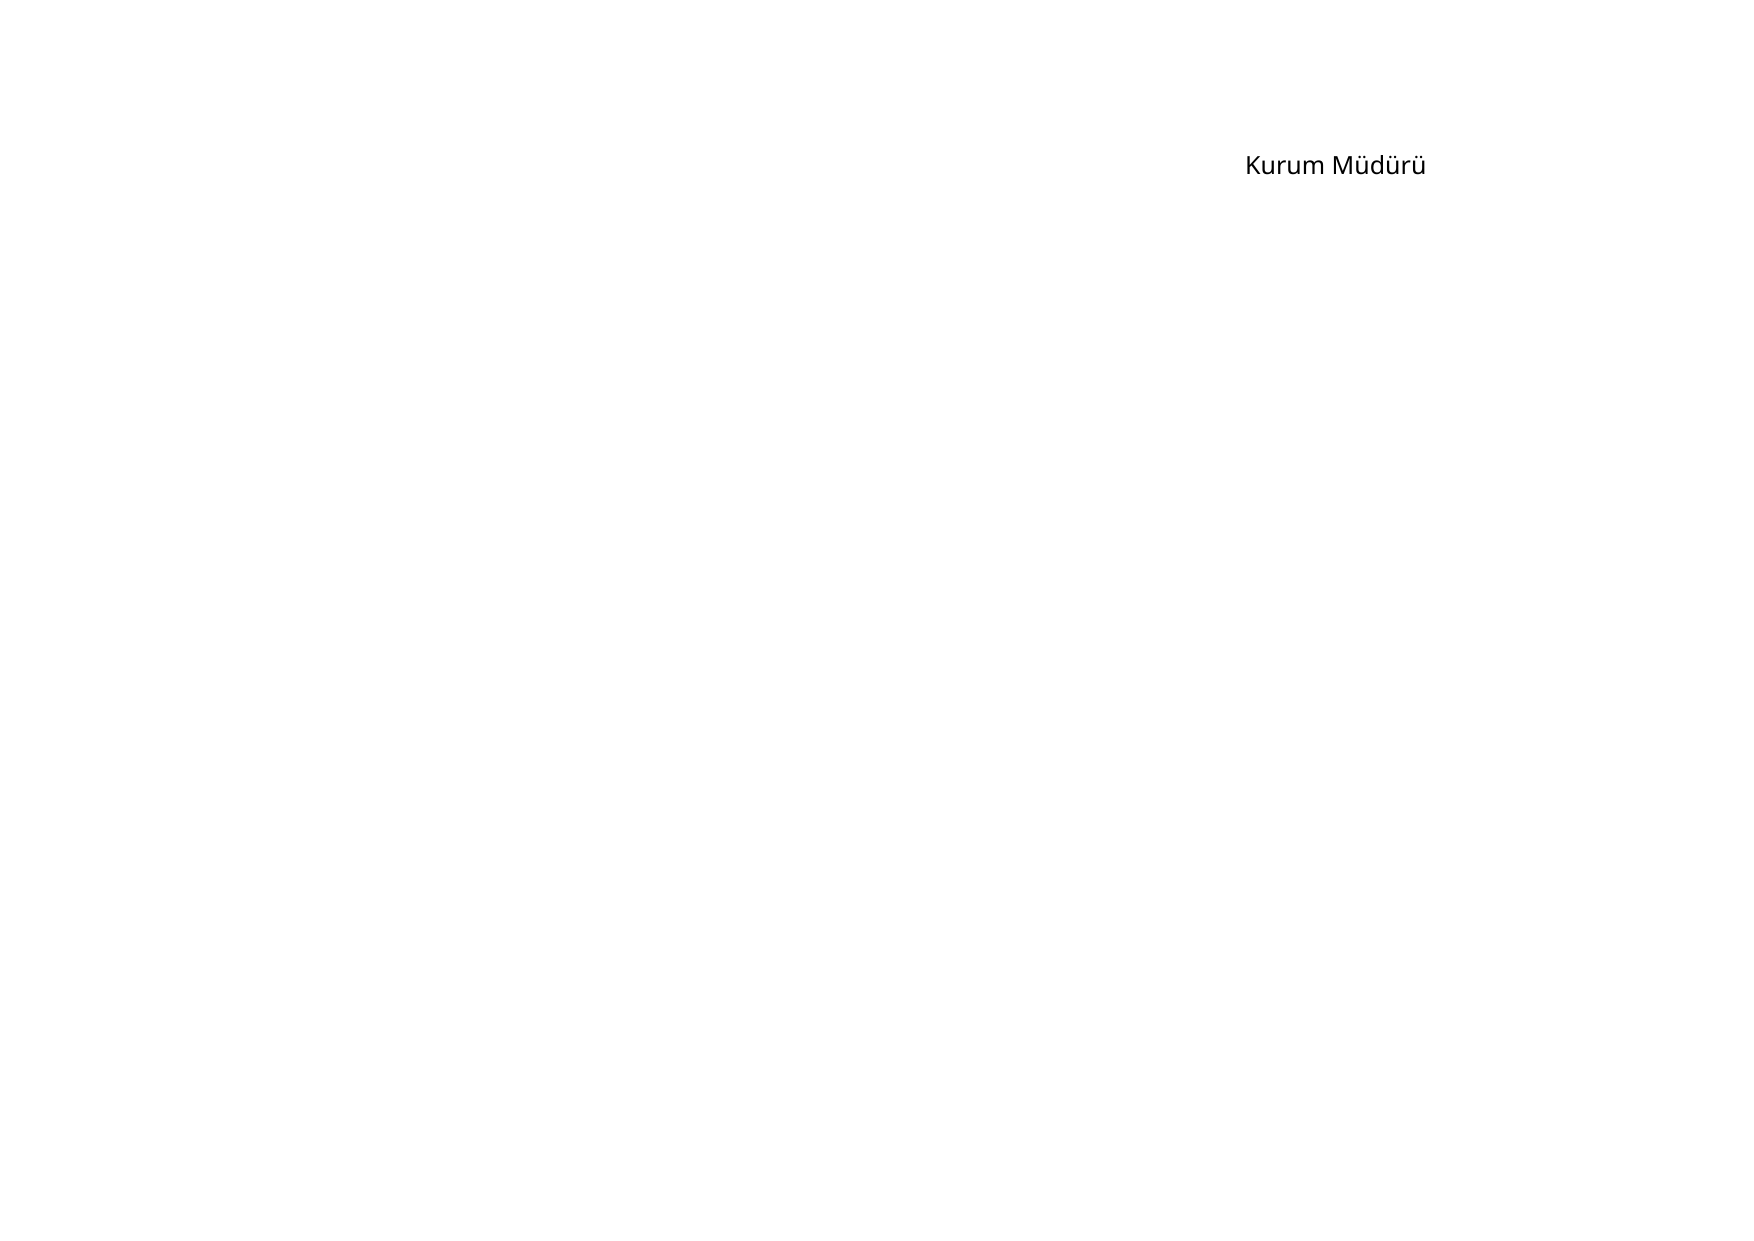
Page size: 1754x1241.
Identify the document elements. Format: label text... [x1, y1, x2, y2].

text Kurum Müdürü [148, 148, 1606, 182]
